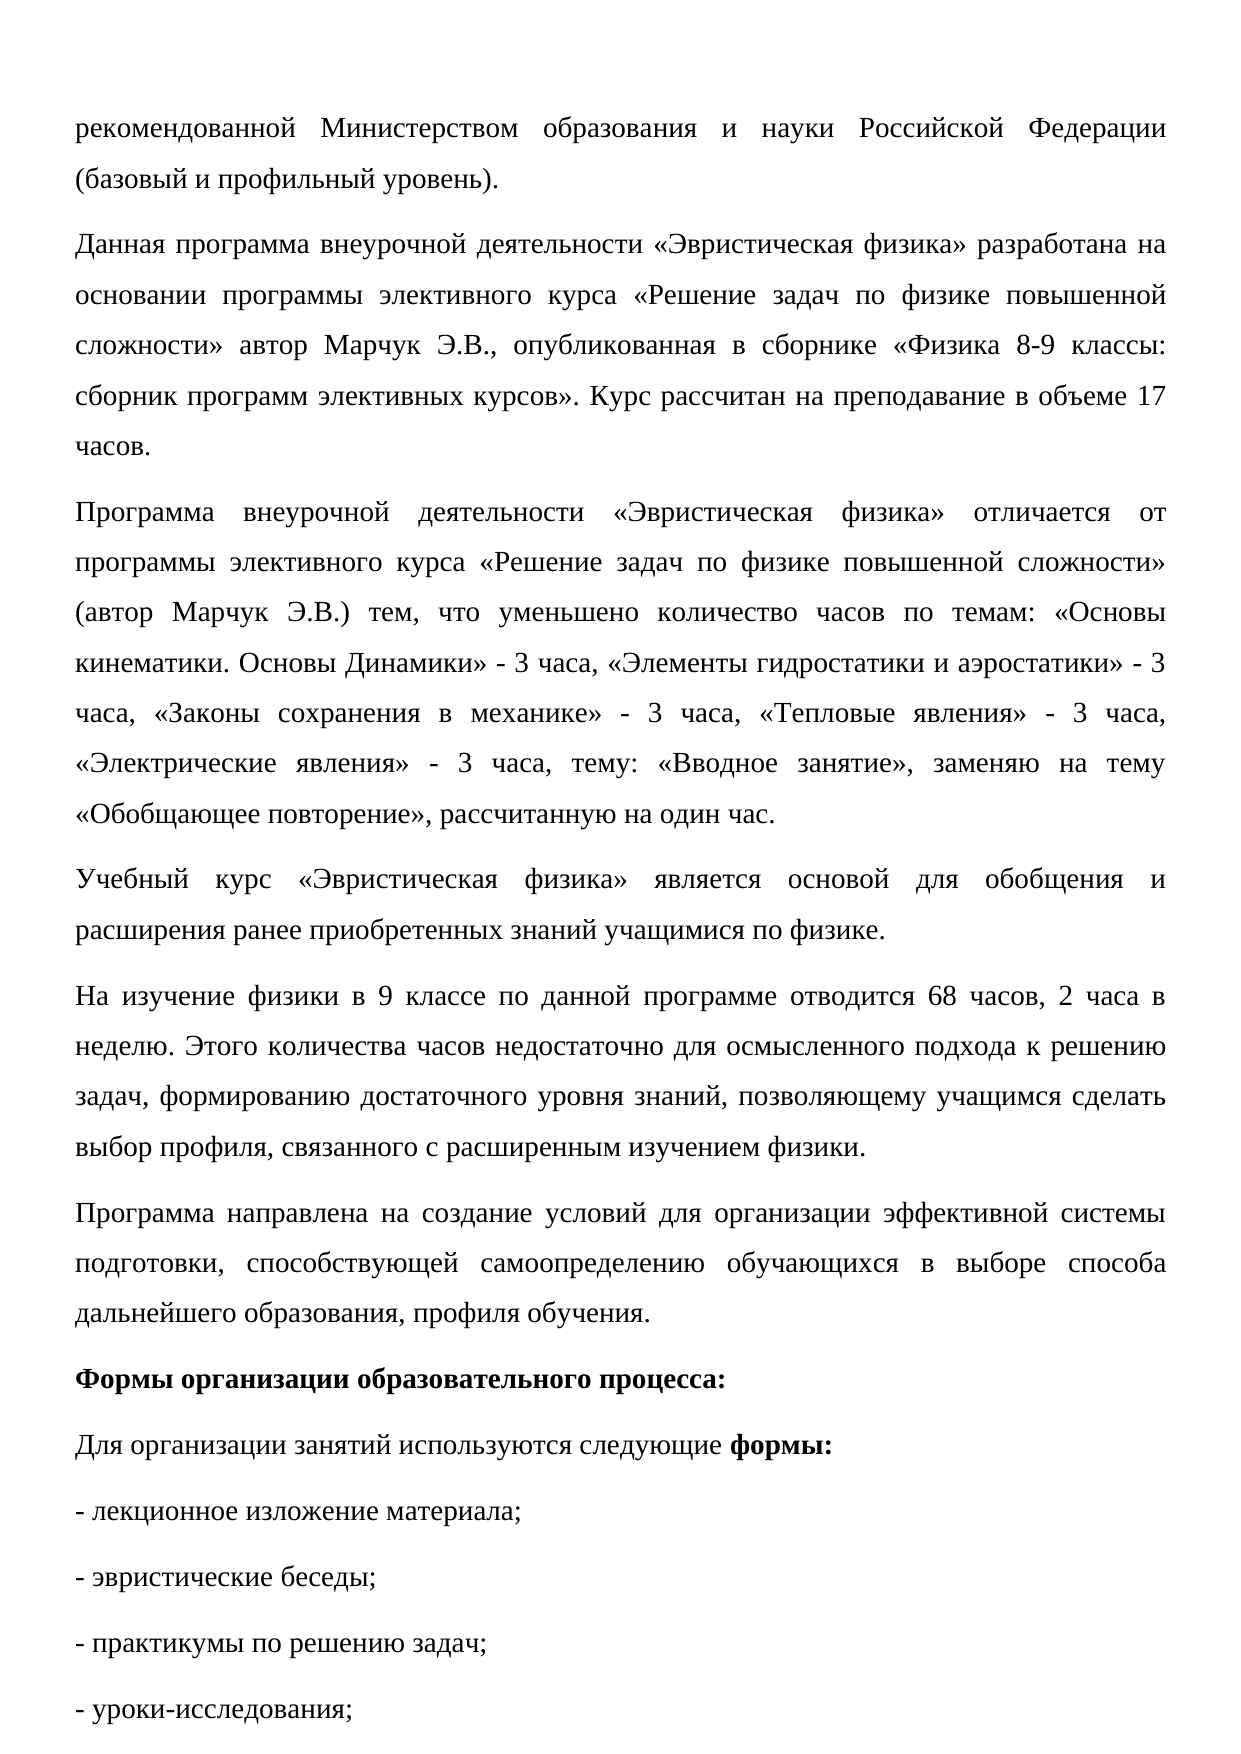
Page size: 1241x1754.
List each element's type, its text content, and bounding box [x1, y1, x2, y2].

text Программа внеурочной деятельности «Эвристическая физика» отличается от программы элективного курса «Решение задач по физике повышенной сложности» (автор Марчук Э.В.) тем, что уменьшено количество часов по темам: «Основы кинематики. Основы Динамики» - 3 часа, «Элементы гидростатики и аэростатики» - 3 часа, «Законы сохранения в механике» - 3 часа, «Тепловые явления» - 3 часа, «Электрические явления» - 3 часа, тему: «Вводное занятие», заменяю на тему «Обобщающее повторение», рассчитанную на один час. [75, 494, 1167, 829]
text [75, 110, 1167, 194]
text - практикумы по решению задач; [75, 1625, 1167, 1659]
text На изучение физики в 9 классе по данной программе отводится 68 часов, 2 часа в неделю. Этого количества часов недостаточно для осмысленного подхода к решению задач, формированию достаточного уровня знаний, позволяющему учащимся сделать выбор профиля, связанного с расширенным изучением физики. [75, 978, 1167, 1162]
text Формы организации образовательного процесса: [75, 1361, 1167, 1395]
text Учебный курс «Эвристическая физика» является основой для обобщения и расширения ранее приобретенных знаний учащимися по физике. [75, 862, 1167, 946]
text Для организации занятий используются следующие формы: [75, 1427, 1167, 1461]
text - лекционное изложение материала; [75, 1493, 1167, 1527]
text - эвристические беседы; [75, 1559, 1167, 1593]
text Данная программа внеурочной деятельности «Эвристическая физика» разработана на основании программы элективного курса «Решение задач по физике повышенной сложности» автор Марчук Э.В., опубликованная в сборнике «Физика 8-9 классы: сборник программ элективных курсов». Курс рассчитан на преподавание в объеме 17 часов. [75, 227, 1167, 461]
text Программа направлена на создание условий для организации эффективной системы подготовки, способствующей самоопределению обучающихся в выборе способа дальнейшего образования, профиля обучения. [75, 1195, 1167, 1329]
text - уроки-исследования; [75, 1691, 1167, 1724]
